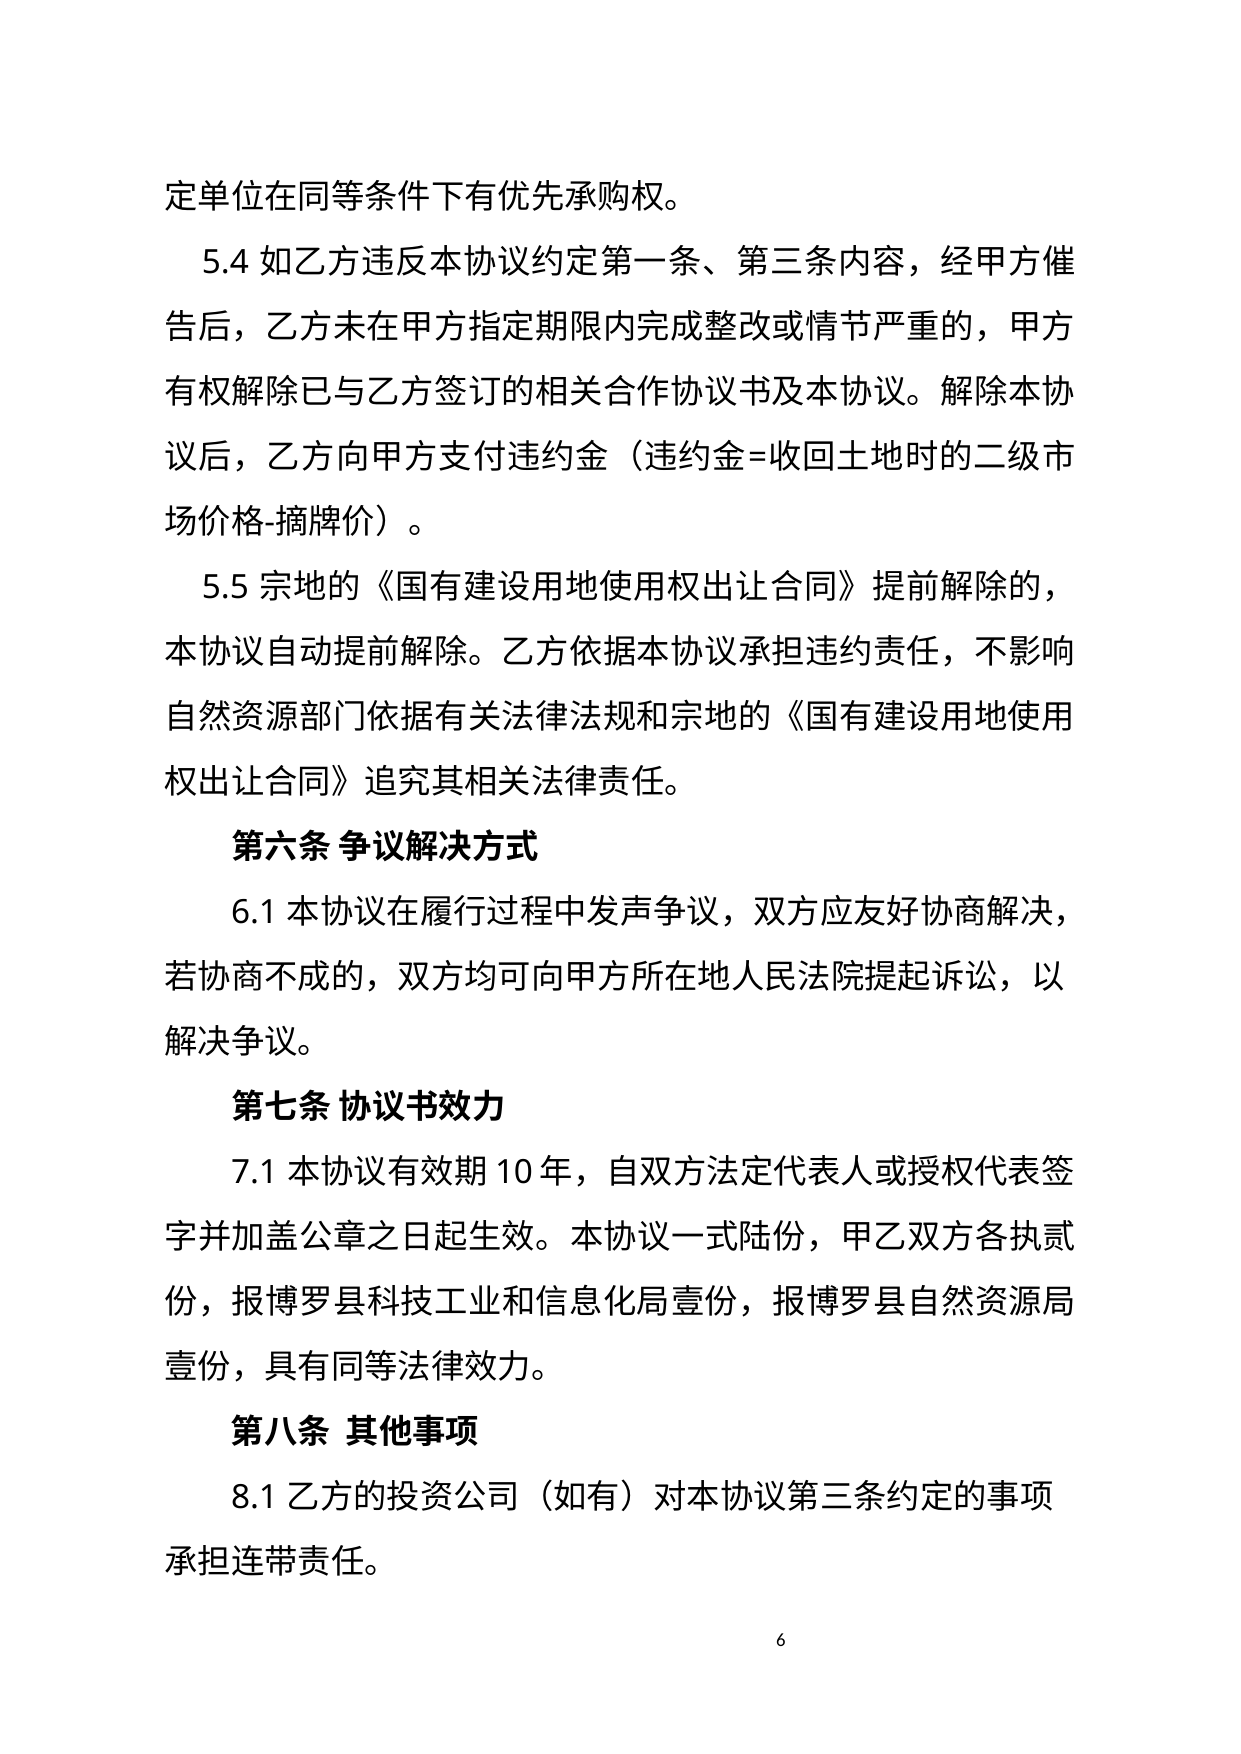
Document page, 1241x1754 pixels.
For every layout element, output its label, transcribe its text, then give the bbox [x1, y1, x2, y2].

text 5.4 如乙方违反本协议约定第一条、第三条内容，经甲方催告后，乙方未在甲方指定期限内完成整改或情节严重的，甲方有权解除已与乙方签订的相关合作协议书及本协议。解除本协议后，乙方向甲方支付违约金（违约金=收回土地时的二级市场价格-摘牌价）。 [164, 227, 1076, 552]
text 第七条 协议书效力 [164, 1072, 1076, 1137]
text 6.1 本协议在履行过程中发声争议，双方应友好协商解决，若协商不成的，双方均可向甲方所在地人民法院提起诉讼，以解决争议。 [164, 877, 1076, 1072]
text 第八条 其他事项 [231, 1397, 1076, 1462]
text 8.1 乙方的投资公司（如有）对本协议第三条约定的事项承担连带责任。 [164, 1462, 1076, 1592]
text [164, 162, 1076, 227]
text 第六条 争议解决方式 [164, 812, 1076, 877]
text 7.1 本协议有效期10年，自双方法定代表人或授权代表签字并加盖公章之日起生效。本协议一式陆份，甲乙双方各执贰份，报博罗县科技工业和信息化局壹份，报博罗县自然资源局壹份，具有同等法律效力。 [164, 1137, 1076, 1397]
text 5.5 宗地的《国有建设用地使用权出让合同》提前解除的，本协议自动提前解除。乙方依据本协议承担违约责任，不影响自然资源部门依据有关法律法规和宗地的《国有建设用地使用权出让合同》追究其相关法律责任。 [164, 552, 1076, 812]
